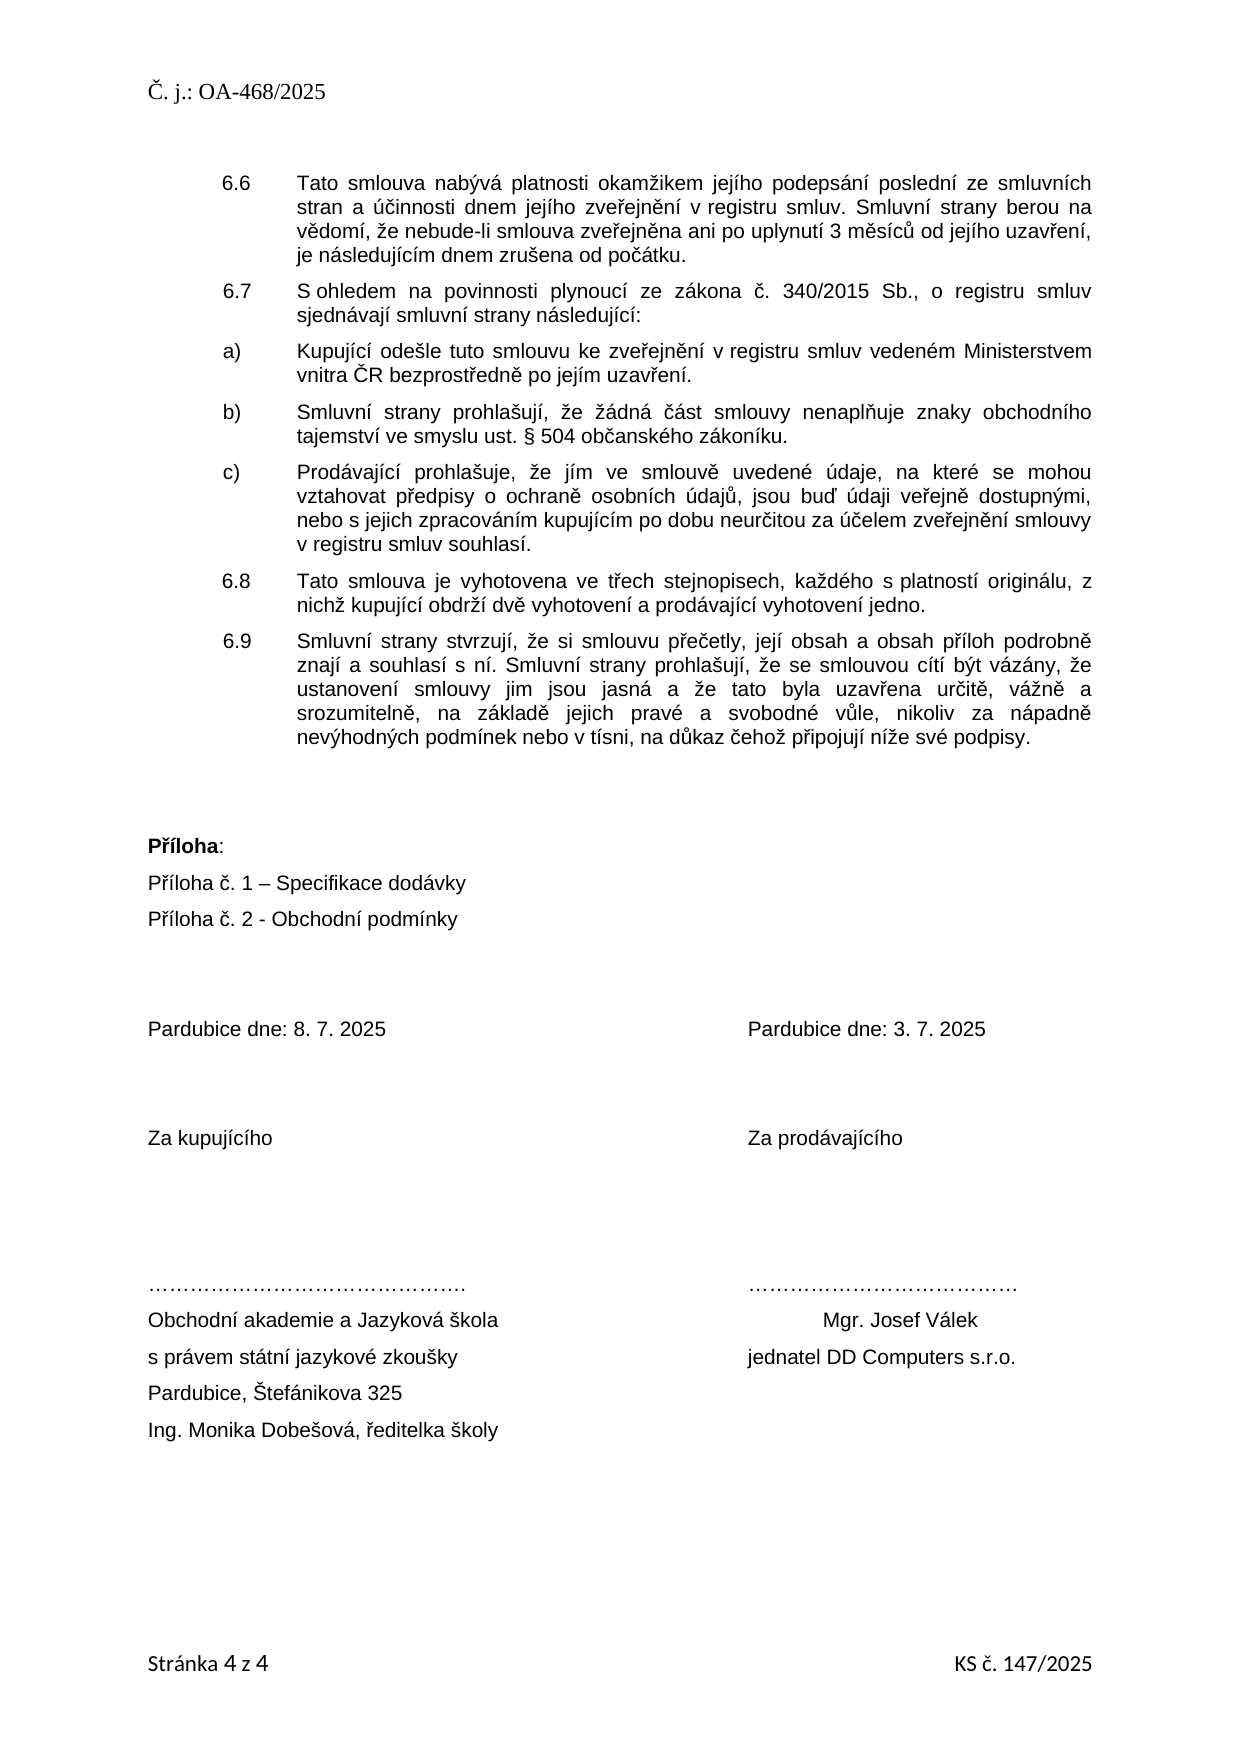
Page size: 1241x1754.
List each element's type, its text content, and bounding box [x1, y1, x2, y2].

text c) Prodávající prohlašuje, že jím ve smlouvě uvedené údaje, na které se mohou vztahovat předpisy o ochraně osobních údajů, jsou buď údaji veřejně dostupnými, nebo s jejich zpracováním kupujícím po dobu neurčitou za účelem zveřejnění smlouvy v registru smluv souhlasí. [223, 460, 1092, 556]
text Příloha č. 1 – Specifikace dodávky [148, 871, 1092, 894]
text 6.7 S ohledem na povinnosti plynoucí ze zákona č. 340/2015 Sb., o registru smluv sjednávají smluvní strany následující: [223, 279, 1092, 327]
text 6.6 Tato smlouva nabývá platnosti okamžikem jejího podepsání poslední ze smluvních stran a účinnosti dnem jejího zveřejnění v registru smluv. Smluvní strany berou na vědomí, že nebude-li smlouva zveřejněna ani po uplynutí 3 měsíců od jejího uzavření, je následujícím dnem zrušena od počátku. [222, 171, 1092, 266]
text 6.8 Tato smlouva je vyhotovena ve třech stejnopisech, každého s platností originálu, z nichž kupující obdrží dvě vyhotovení a prodávající vyhotovení jedno. [222, 568, 1092, 616]
text Příloha č. 2 - Obchodní podmínky [148, 907, 1092, 931]
text Ing. Monika Dobešová, ředitelka školy [148, 1417, 1092, 1441]
text Pardubice, Štefánikova 325 [148, 1381, 1092, 1405]
text Pardubice dne: 8. 7. 2025 Pardubice dne: 3. 7. 2025 [148, 1016, 1092, 1040]
text Příloha: [148, 834, 1092, 858]
text ………………………………………. ………………………………… [148, 1272, 1092, 1296]
text Obchodní akademie a Jazyková škola Mgr. Josef Válek [148, 1308, 1092, 1332]
text 6.9 Smluvní strany stvrzují, že si smlouvu přečetly, její obsah a obsah příloh podrobně znají a souhlasí s ní. Smluvní strany prohlašují, že se smlouvou cítí být vázány, že ustanovení smlouvy jim jsou jasná a že tato byla uzavřena určitě, vážně a srozumitelně, na základě jejich pravé a svobodné vůle, nikoliv za nápadně nevýhodných podmínek nebo v tísni, na důkaz čehož připojují níže své podpisy. [223, 629, 1092, 749]
text s právem státní jazykové zkoušky jednatel DD Computers s.r.o. [148, 1344, 1092, 1368]
text b) Smluvní strany prohlašují, že žádná část smlouvy nenaplňuje znaky obchodního tajemství ve smyslu ust. § 504 občanského zákoníku. [223, 400, 1092, 448]
text Za kupujícího Za prodávajícího [148, 1126, 1092, 1150]
text a) Kupující odešle tuto smlouvu ke zveřejnění v registru smluv vedeném Ministerstvem vnitra ČR bezprostředně po jejím uzavření. [223, 339, 1092, 387]
